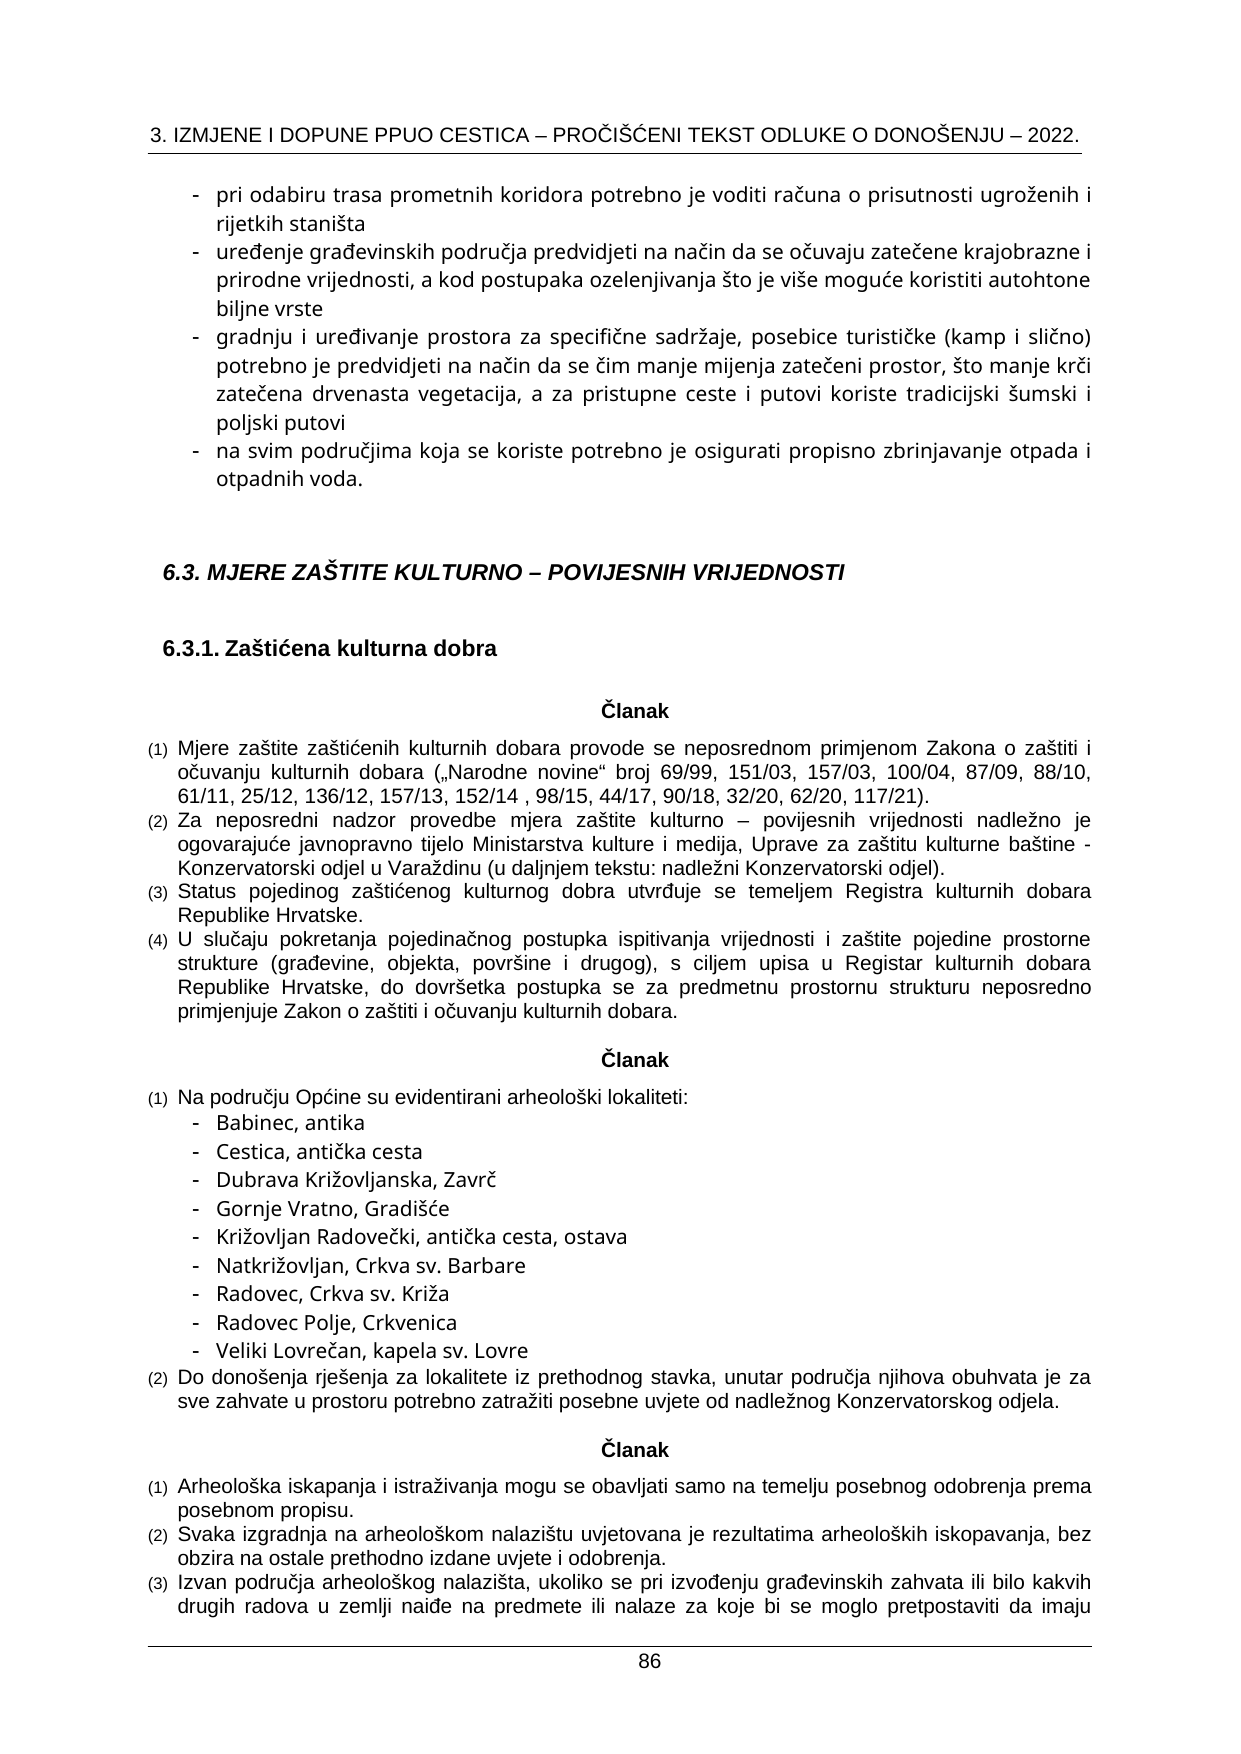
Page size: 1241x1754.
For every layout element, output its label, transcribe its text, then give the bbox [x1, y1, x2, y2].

text Veliki Lovrečan, kapela sv. Lovre [192, 1336, 1092, 1364]
list Arheološka iskapanja i istraživanja mogu se obavljati samo na temelju posebnog odobrenja prema posebnom propisu. [148, 1474, 1092, 1522]
text Natkrižovljan, Crkva sv. Barbare [192, 1251, 1092, 1279]
text Članak 1. [148, 699, 1092, 723]
text Cestica, antička cesta [192, 1137, 1092, 1165]
list U slučaju pokretanja pojedinačnog postupka ispitivanja vrijednosti i zaštite pojedine prostorne strukture (građevine, objekta, površine i drugog), s ciljem upisa u Registar kulturnih dobara Republike Hrvatske, do dovršetka postupka se za predmetnu prostornu strukturu neposredno primjenjuje Zakon o zaštiti i očuvanju kulturnih dobara. [148, 927, 1092, 1023]
text Radovec Polje, Crkvenica [192, 1308, 1092, 1336]
text gradnju i uređivanje prostora za specifične sadržaje, posebice turističke (kamp i slično) potrebno je predvidjeti na način da se čim manje mijenja zatečeni prostor, što manje krči zatečena drvenasta vegetacija, a za pristupne ceste i putovi koriste tradicijski šumski i poljski putovi [192, 322, 1092, 436]
text Babinec, antika [192, 1108, 1092, 1137]
list Do donošenja rješenja za lokalitete iz prethodnog stavka, unutar područja njihova obuhvata je za sve zahvate u prostoru potrebno zatražiti posebne uvjete od nadležnog Konzervatorskog odjela. [148, 1364, 1092, 1412]
list Status pojedinog zaštićenog kulturnog dobra utvrđuje se temeljem Registra kulturnih dobara Republike Hrvatske. [148, 879, 1092, 927]
text pri odabiru trasa prometnih koridora potrebno je voditi računa o prisutnosti ugroženih i rijetkih staništa [192, 180, 1092, 237]
text Radovec, Crkva sv. Križa [192, 1279, 1092, 1308]
text Dubrava Križovljanska, Zavrč [192, 1165, 1092, 1194]
list Za neposredni nadzor provedbe mjera zaštite kulturno – povijesnih vrijednosti nadležno je ogovarajuće javnopravno tijelo Ministarstva kulture i medija, Uprave za zaštitu kulturne baštine - Konzervatorski odjel u Varaždinu (u daljnjem tekstu: nadležni Konzervatorski odjel). [148, 807, 1092, 879]
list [148, 1570, 1092, 1618]
text Članak 1. [148, 1048, 1092, 1072]
subtitle Zaštićena kulturna dobra [162, 635, 1092, 662]
text Gornje Vratno, Gradišće [192, 1194, 1092, 1222]
text Križovljan Radovečki, antička cesta, ostava [192, 1222, 1092, 1251]
text Članak 1. [148, 1437, 1092, 1461]
text na svim područjima koja se koriste potrebno je osigurati propisno zbrinjavanje otpada i otpadnih voda. [192, 436, 1092, 493]
list Mjere zaštite zaštićenih kulturnih dobara provode se neposrednom primjenom Zakona o zaštiti i očuvanju kulturnih dobara („Narodne novine“ broj 69/99, 151/03, 157/03, 100/04, 87/09, 88/10, 61/11, 25/12, 136/12, 157/13, 152/14 , 98/15, 44/17, 90/18, 32/20, 62/20, 117/21). [148, 736, 1092, 807]
text uređenje građevinskih područja predvidjeti na način da se očuvaju zatečene krajobrazne i prirodne vrijednosti, a kod postupaka ozelenjivanja što je više moguće koristiti autohtone biljne vrste [192, 237, 1092, 322]
list Na području Općine su evidentirani arheološki lokaliteti: [148, 1084, 1092, 1108]
list Svaka izgradnja na arheološkom nalazištu uvjetovana je rezultatima arheoloških iskopavanja, bez obzira na ostale prethodno izdane uvjete i odobrenja. [148, 1522, 1092, 1570]
subtitle MJERE ZAŠTITE KULTURNO – POVIJESNIH VRIJEDNOSTI [162, 559, 1092, 585]
